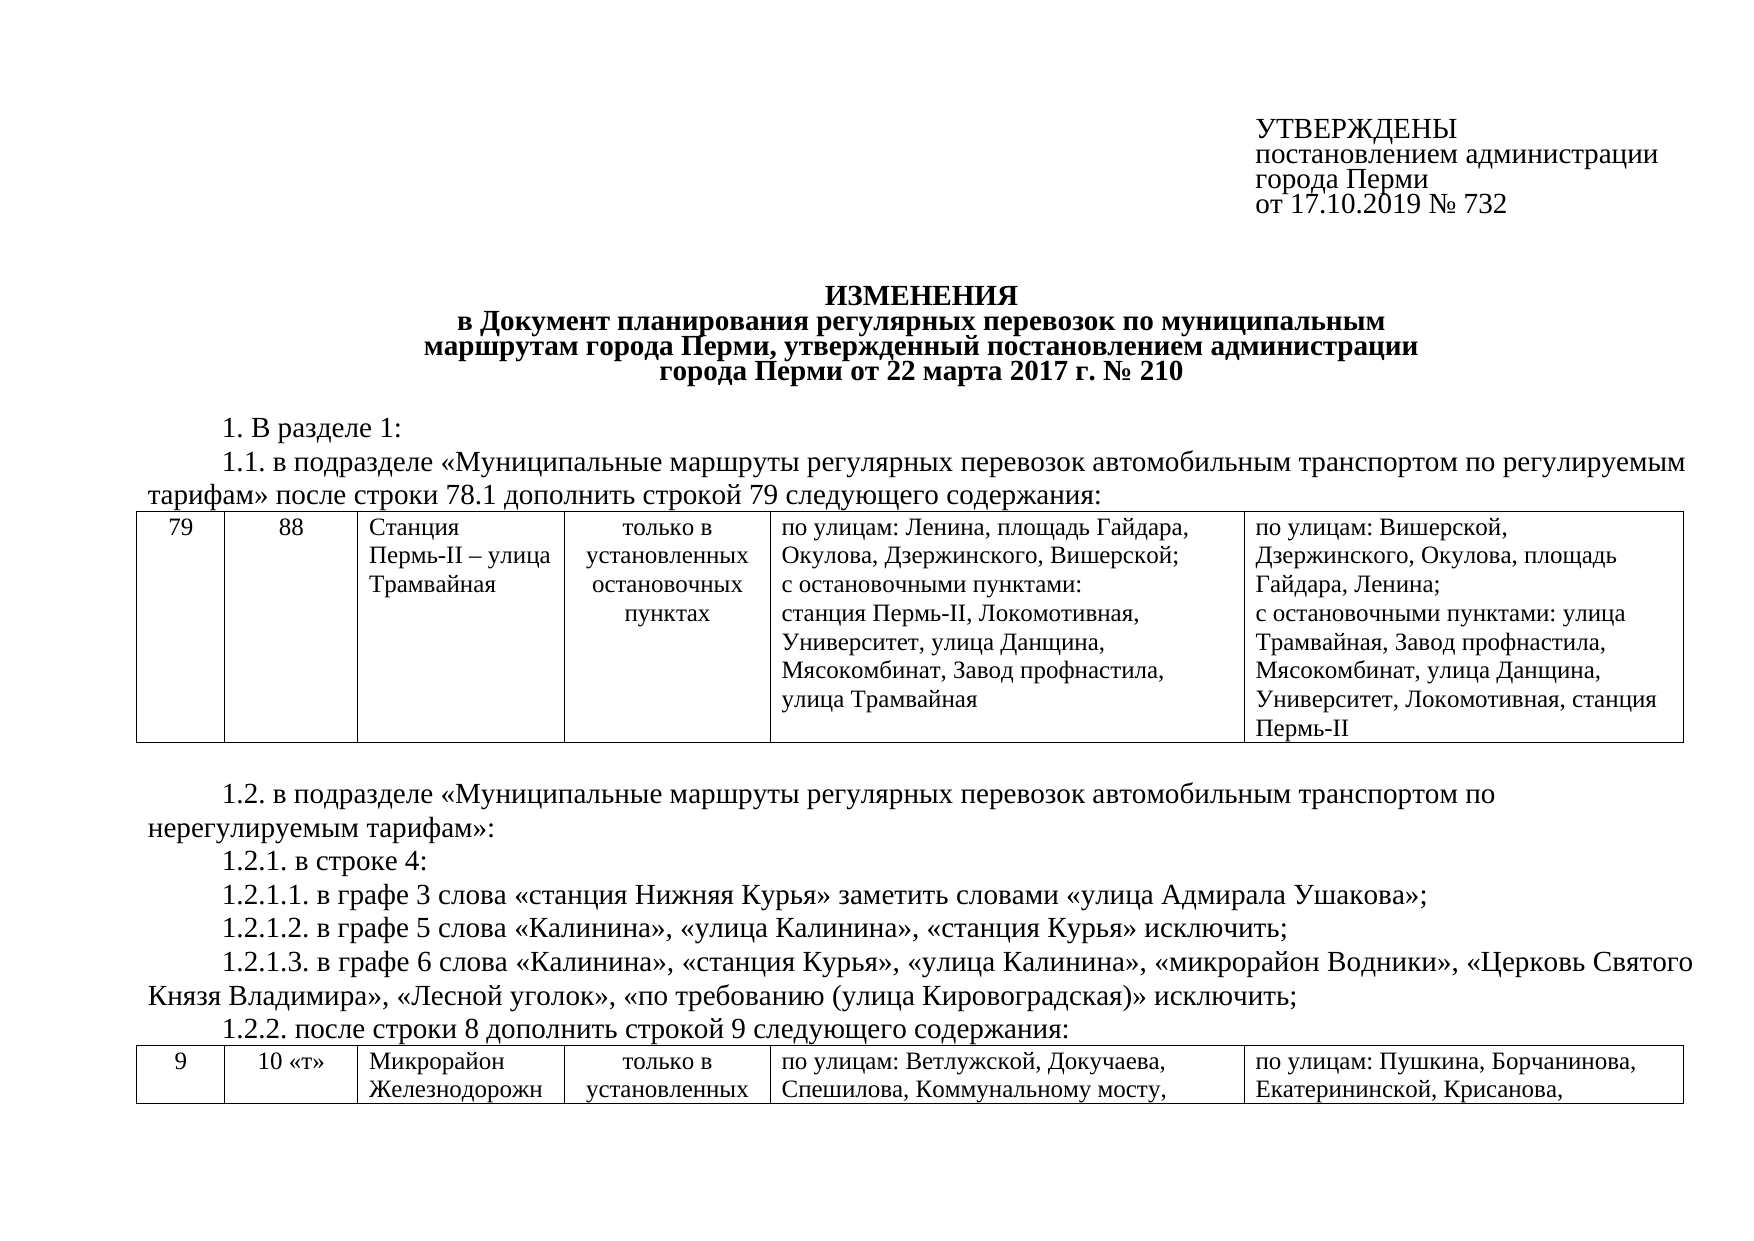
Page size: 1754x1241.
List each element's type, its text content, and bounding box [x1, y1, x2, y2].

table_header 10 «т» [225, 1046, 357, 1103]
title 1.2. в подразделе «Муниципальные маршруты регулярных перевозок автомобильным транспортом по нерегулируемым тарифам»: [148, 776, 1695, 843]
text 1.2.1. в строке 4: [148, 843, 1695, 877]
table_header Станция Пермь-II – улица Трамвайная [358, 512, 564, 742]
text 1.2.1.3. в графе 6 слова «Калинина», «станция Курья», «улица Калинина», «микрорайон Водники», «Церковь Святого Князя Владимира», «Лесной уголок», «по требованию (улица Кировоградская)» исключить; [148, 944, 1695, 1011]
table_header по улицам: Ленина, площадь Гайдара, Окулова, Дзержинского, Вишерской; с остановочными пунктами: станция Пермь-II, Локомотивная, Университет, улица Данщина, Мясокомбинат, Завод профнастила, улица Трамвайная [771, 512, 1244, 742]
title в Документ планирования регулярных перевозок по муниципальным [148, 310, 1695, 335]
title города Перми от 22 марта 2017 г. № 210 [148, 360, 1695, 385]
text 1.2.1.2. в графе 5 слова «Калинина», «улица Калинина», «станция Курья» исключить; [148, 911, 1695, 944]
text от 17.10.2019 № 732 [1255, 193, 1695, 218]
text 1.2.2. после строки 8 дополнить строкой 9 следующего содержания: [148, 1011, 1695, 1045]
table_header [565, 1046, 770, 1103]
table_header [1245, 1046, 1683, 1103]
table_header только в установленных остановочных пунктах [565, 512, 770, 742]
title маршрутам города Перми, утвержденный постановлением администрации [148, 335, 1695, 360]
table_header 79 [137, 512, 224, 742]
text 1.2.1.1. в графе 3 слова «станция Нижняя Курья» заметить словами «улица Адмирала Ушакова»; [148, 877, 1695, 911]
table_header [771, 1046, 1244, 1103]
table_header 88 [225, 512, 357, 742]
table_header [358, 1046, 564, 1103]
title ИЗМЕНЕНИЯ [148, 285, 1695, 310]
table_header 9 [137, 1046, 224, 1103]
title 1. В разделе 1: [148, 410, 1695, 444]
table_header по улицам: Вишерской, Дзержинского, Окулова, площадь Гайдара, Ленина; с остановочными пунктами: улица Трамвайная, Завод профнастила, Мясокомбинат, улица Данщина, Университет, Локомотивная, станция Пермь-II [1245, 512, 1683, 742]
title 1.1. в подразделе «Муниципальные маршруты регулярных перевозок автомобильным транспортом по регулируемым тарифам» после строки 78.1 дополнить строкой 79 следующего содержания: [148, 444, 1695, 511]
text города Перми [1255, 168, 1695, 193]
text УТВЕРЖДЕНЫ [1255, 118, 1695, 143]
text постановлением администрации [1255, 143, 1695, 168]
